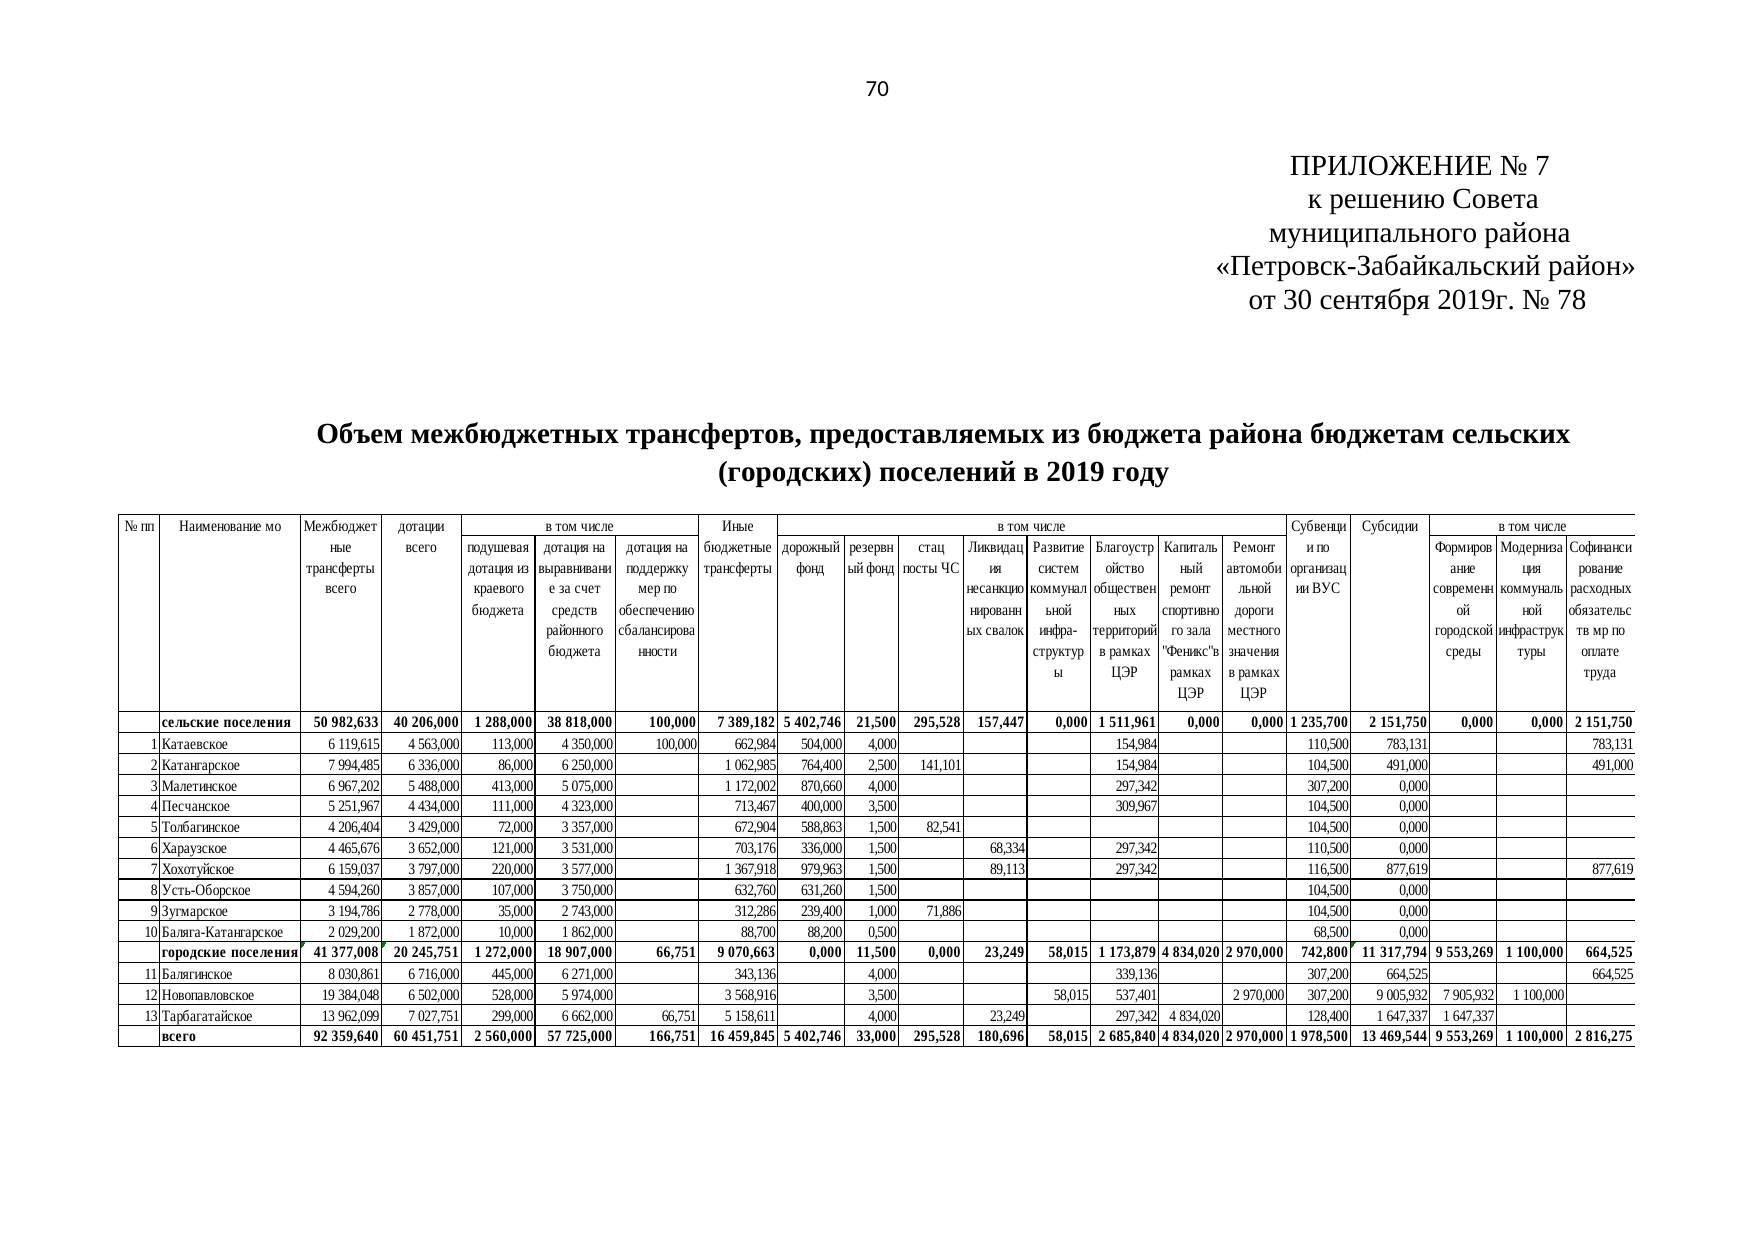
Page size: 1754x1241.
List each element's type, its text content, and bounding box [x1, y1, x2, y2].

text Объем межбюджетных трансфертов, предоставляемых из бюджета района бюджетам сельских (городских) поселений в 2019 году [266, 416, 1621, 488]
text от 30 сентября 2019г. № 78 [709, 282, 1636, 315]
text муниципального района [605, 215, 1636, 248]
text к решению Совета [605, 181, 1636, 215]
text ПРИЛОЖЕНИЕ № 7 [591, 148, 1636, 181]
text «Петровск-Забайкальский район» [605, 248, 1636, 282]
